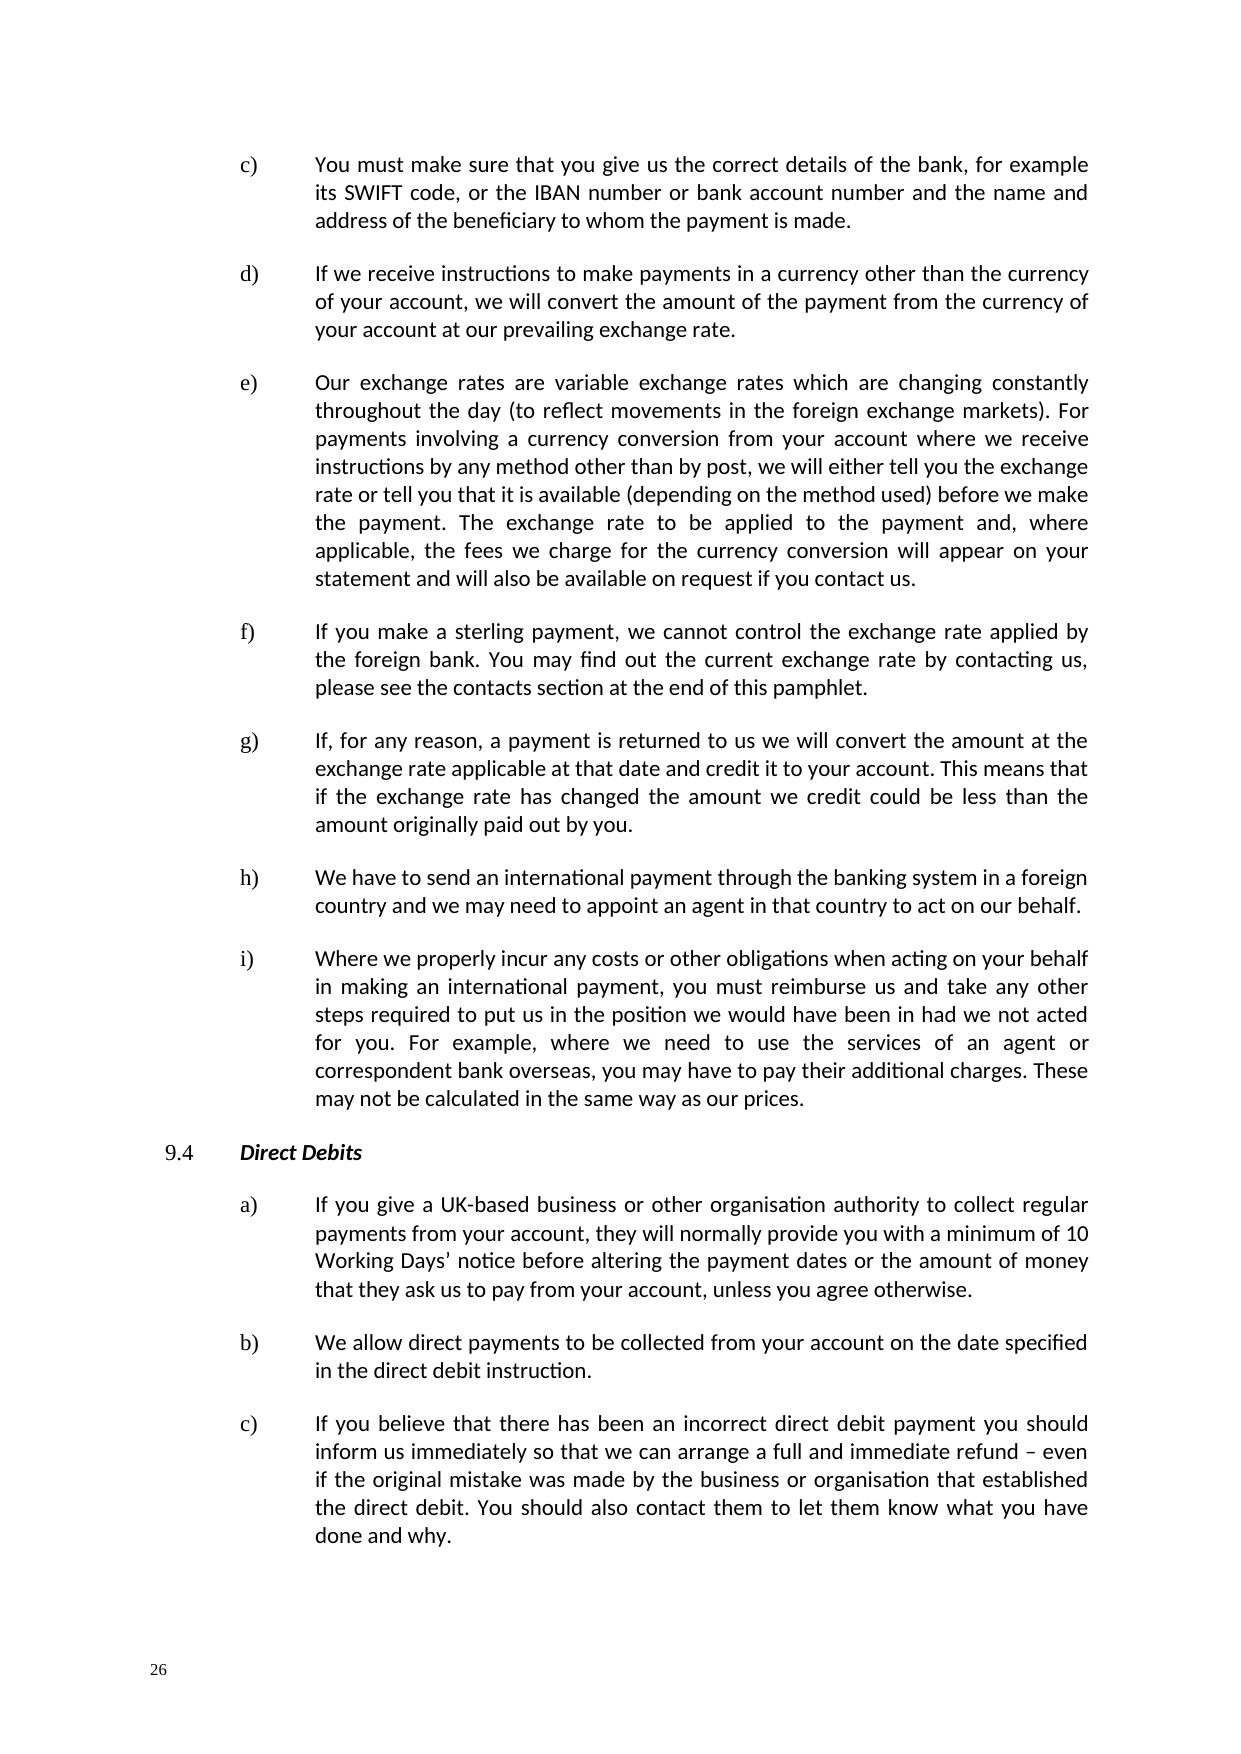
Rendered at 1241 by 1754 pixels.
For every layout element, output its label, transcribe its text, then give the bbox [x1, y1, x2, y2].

text Our exchange rates are variable exchange rates which are changing constantly throughout the day (to reflect movements in the foreign exchange markets). For payments involving a currency conversion from your account where we receive instructions by any method other than by post, we will either tell you the exchange rate or tell you that it is available (depending on the method used) before we make the payment. The exchange rate to be applied to the payment and, where applicable, the fees we charge for the currency conversion will appear on your statement and will also be available on request if you contact us. [240, 368, 1090, 592]
text We allow direct payments to be collected from your account on the date specified in the direct debit instruction. [240, 1328, 1090, 1384]
text If you give a UK-based business or other organisation authority to collect regular payments from your account, they will normally provide you with a minimum of 10 Working Days’ notice before altering the payment dates or the amount of money that they ask us to pay from your account, unless you agree otherwise. [240, 1191, 1090, 1303]
text If we receive instructions to make payments in a currency other than the currency of your account, we will convert the amount of the payment from the currency of your account at our prevailing exchange rate. [240, 259, 1090, 343]
text We have to send an international payment through the banking system in a foreign country and we may need to appoint an agent in that country to act on our behalf. [240, 863, 1090, 919]
text If, for any reason, a payment is returned to us we will convert the amount at the exchange rate applicable at that date and credit it to your account. This means that if the exchange rate has changed the amount we credit could be less than the amount originally paid out by you. [240, 726, 1090, 838]
text You must make sure that you give us the correct details of the bank, for example its SWIFT code, or the IBAN number or bank account number and the name and address of the beneficiary to whom the payment is made. [240, 150, 1090, 234]
text Where we properly incur any costs or other obligations when acting on your behalf in making an international payment, you must reimburse us and take any other steps required to put us in the position we would have been in had we not acted for you. For example, where we need to use the services of an agent or correspondent bank overseas, you may have to pay their additional charges. These may not be calculated in the same way as our prices. [240, 944, 1090, 1113]
text Direct Debits [165, 1138, 1090, 1166]
text If you believe that there has been an incorrect direct debit payment you should inform us immediately so that we can arrange a full and immediate refund – even if the original mistake was made by the business or organisation that established the direct debit. You should also contact them to let them know what you have done and why. [240, 1409, 1090, 1549]
text If you make a sterling payment, we cannot control the exchange rate applied by the foreign bank. You may find out the current exchange rate by contacting us, please see the contacts section at the end of this pamphlet. [240, 617, 1090, 701]
